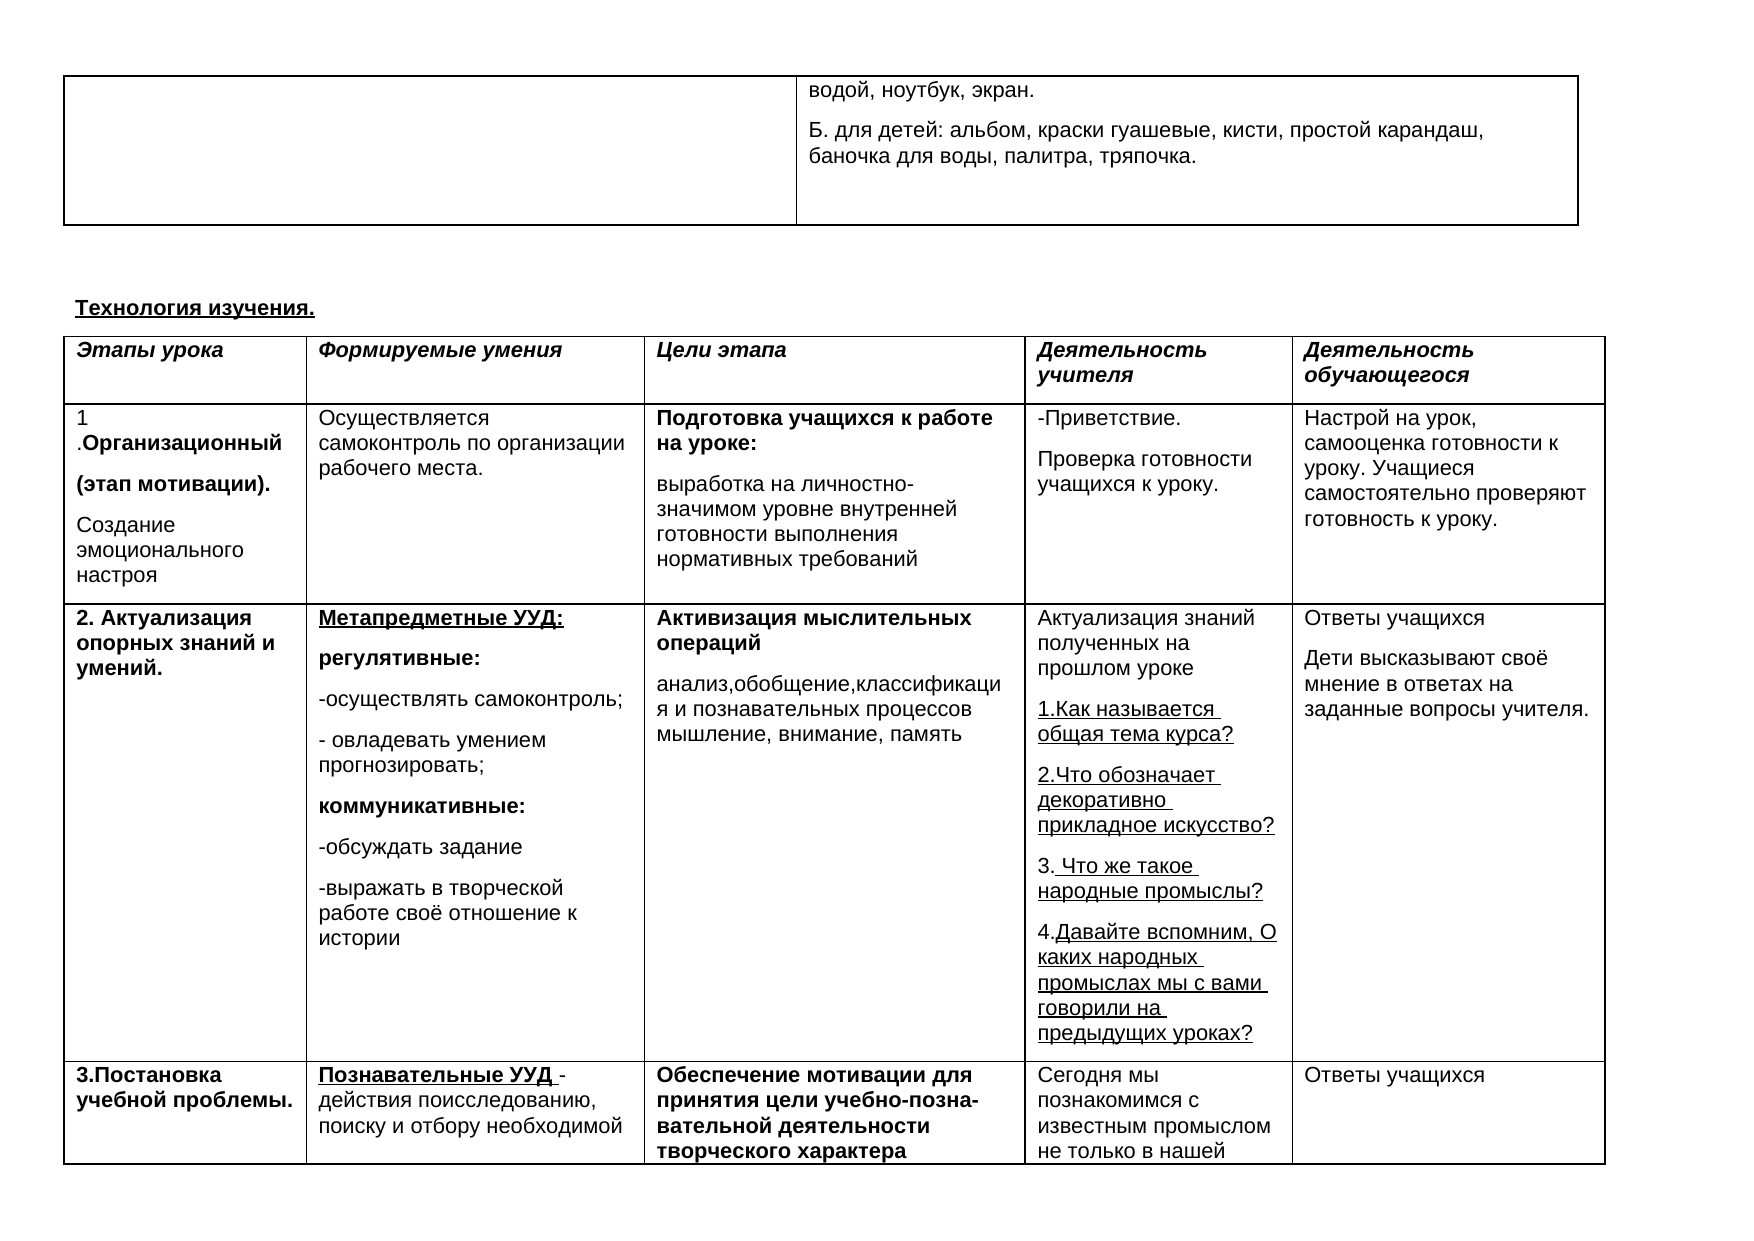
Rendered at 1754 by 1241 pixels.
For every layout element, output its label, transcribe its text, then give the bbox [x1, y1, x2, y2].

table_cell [1026, 1062, 1292, 1163]
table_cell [797, 77, 1577, 224]
table_cell 2. Актуализация опорных знаний и умений. [65, 605, 306, 1061]
table_cell Метапредметные УУД: регулятивные: -осуществлять самоконтроль; - овладевать умением прогнозировать; коммуникативные: -обсуждать задание -выражать в творческой работе своё отношение к истории [307, 605, 644, 1061]
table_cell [1293, 1062, 1604, 1163]
table_header Цели этапа [645, 337, 1024, 403]
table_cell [645, 1062, 1024, 1163]
text Технология изучения. [75, 295, 1679, 320]
table_cell Актуализация знаний полученных на прошлом уроке 1.Как называется общая тема курса? 2.Что обозначает декоративно прикладное искусство? 3. Что же такое народные промыслы? 4.Давайте вспомним, О каких народных промыслах мы с вами говорили на предыдущих уроках? [1026, 605, 1292, 1061]
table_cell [307, 1062, 644, 1163]
table_header Формируемые умения [307, 337, 644, 403]
table_cell Активизация мыслительных операций анализ,обобщение,классификация и познавательных процессов мышление, внимание, память [645, 605, 1024, 1061]
table_cell Осуществляется самоконтроль по организации рабочего места. [307, 405, 644, 603]
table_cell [65, 77, 796, 224]
table_cell -Приветствие. Проверка готовности учащихся к уроку. [1026, 405, 1292, 603]
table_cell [65, 1062, 306, 1163]
table_header Этапы урока [65, 337, 306, 403]
table_header Деятельность учителя [1026, 337, 1292, 403]
table_cell Ответы учащихся Дети высказывают своё мнение в ответах на заданные вопросы учителя. [1293, 605, 1604, 1061]
table_cell Настрой на урок, самооценка готовности к уроку. Учащиеся самостоятельно проверяют готовность к уроку. [1293, 405, 1604, 603]
table_cell 1.Организационный (этап мотивации). Создание эмоционального настроя [65, 405, 306, 603]
table_cell Подготовка учащихся к работе на уроке: выработка на личностно-значимом уровне внутренней готовности выполнения нормативных требований [645, 405, 1024, 603]
table_header Деятельность обучающегося [1293, 337, 1604, 403]
